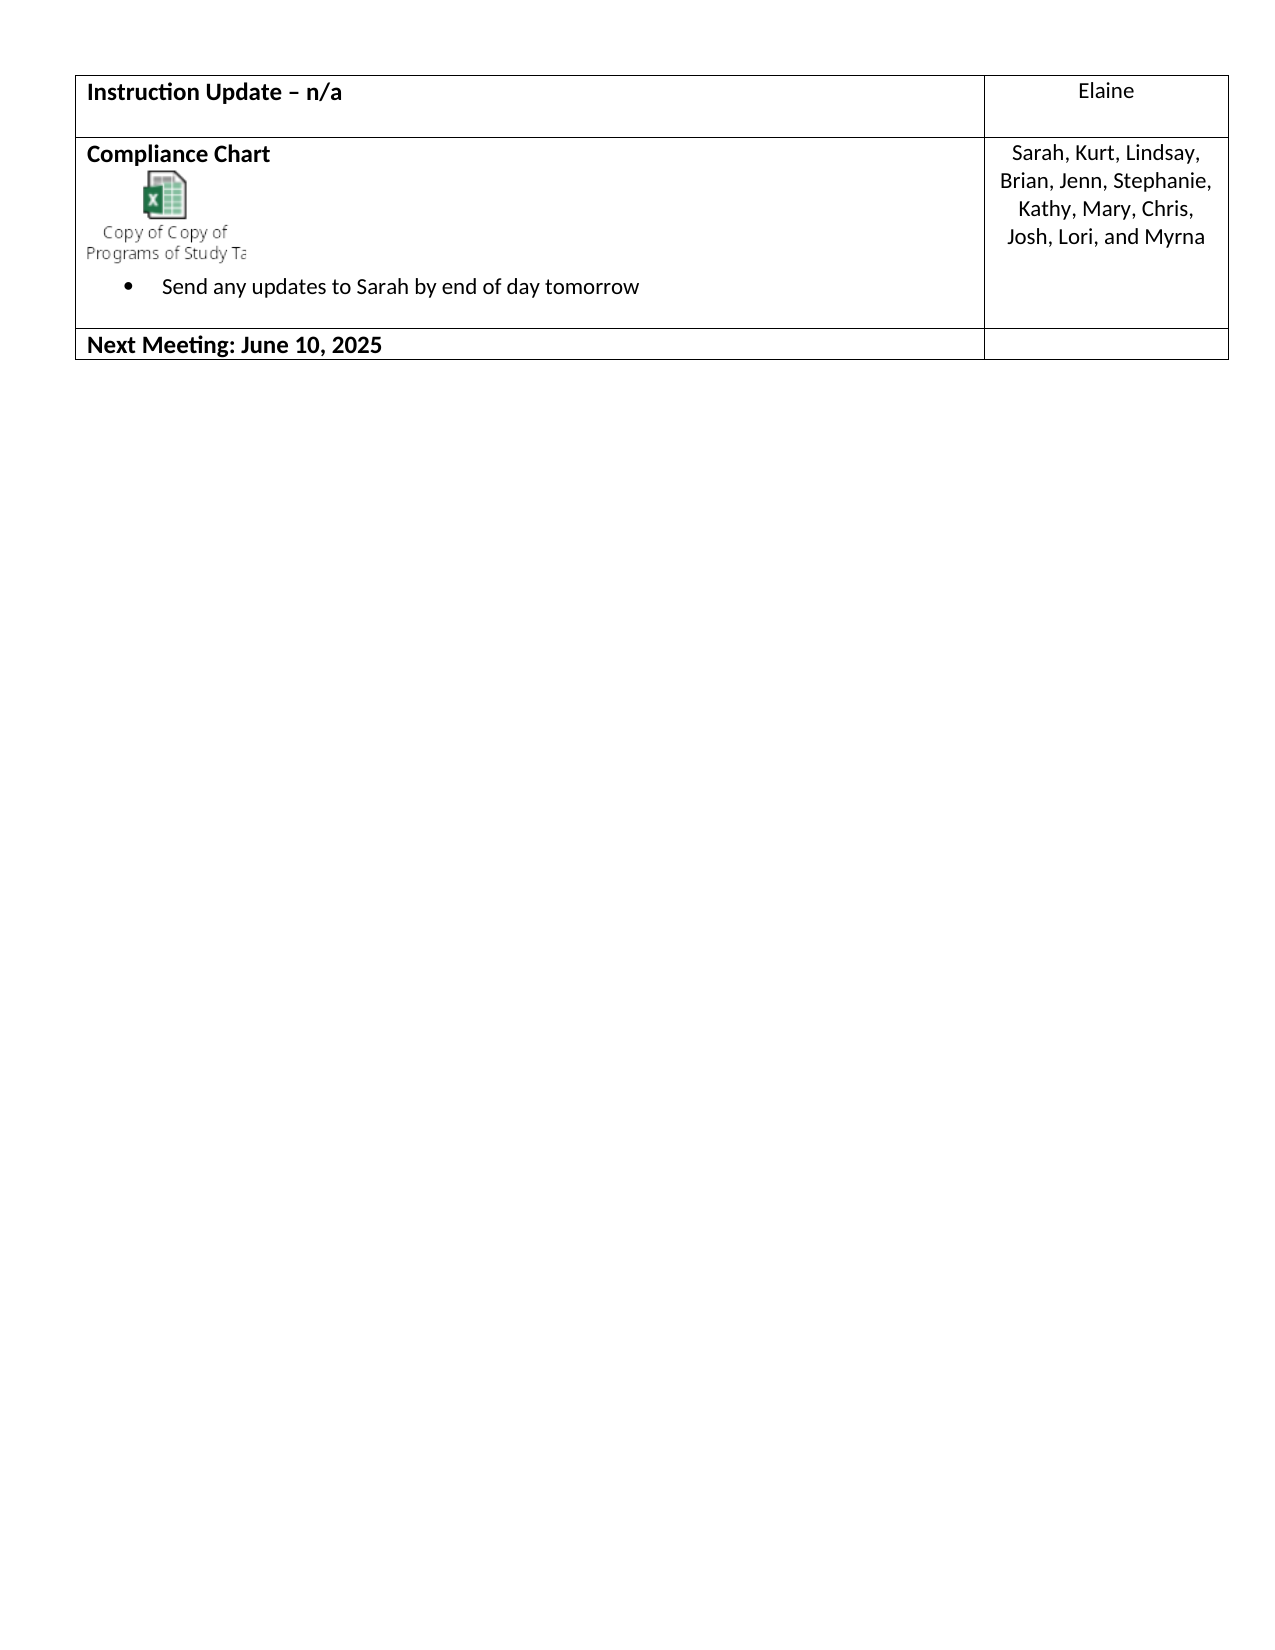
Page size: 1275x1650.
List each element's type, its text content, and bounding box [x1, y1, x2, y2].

table_cell Sarah, Kurt, Lindsay, Brian, Jenn, Stephanie, Kathy, Mary, Chris, Josh, Lori, and Myrna [985, 138, 1228, 328]
table_cell Next Meeting: June 10, 2025 [76, 329, 984, 359]
table_cell Instruction Update – n/a [76, 76, 984, 137]
table_cell [985, 329, 1228, 359]
table_cell Elaine [985, 76, 1228, 137]
table_cell Compliance Chart Send any updates to Sarah by end of day tomorrow [76, 138, 984, 328]
